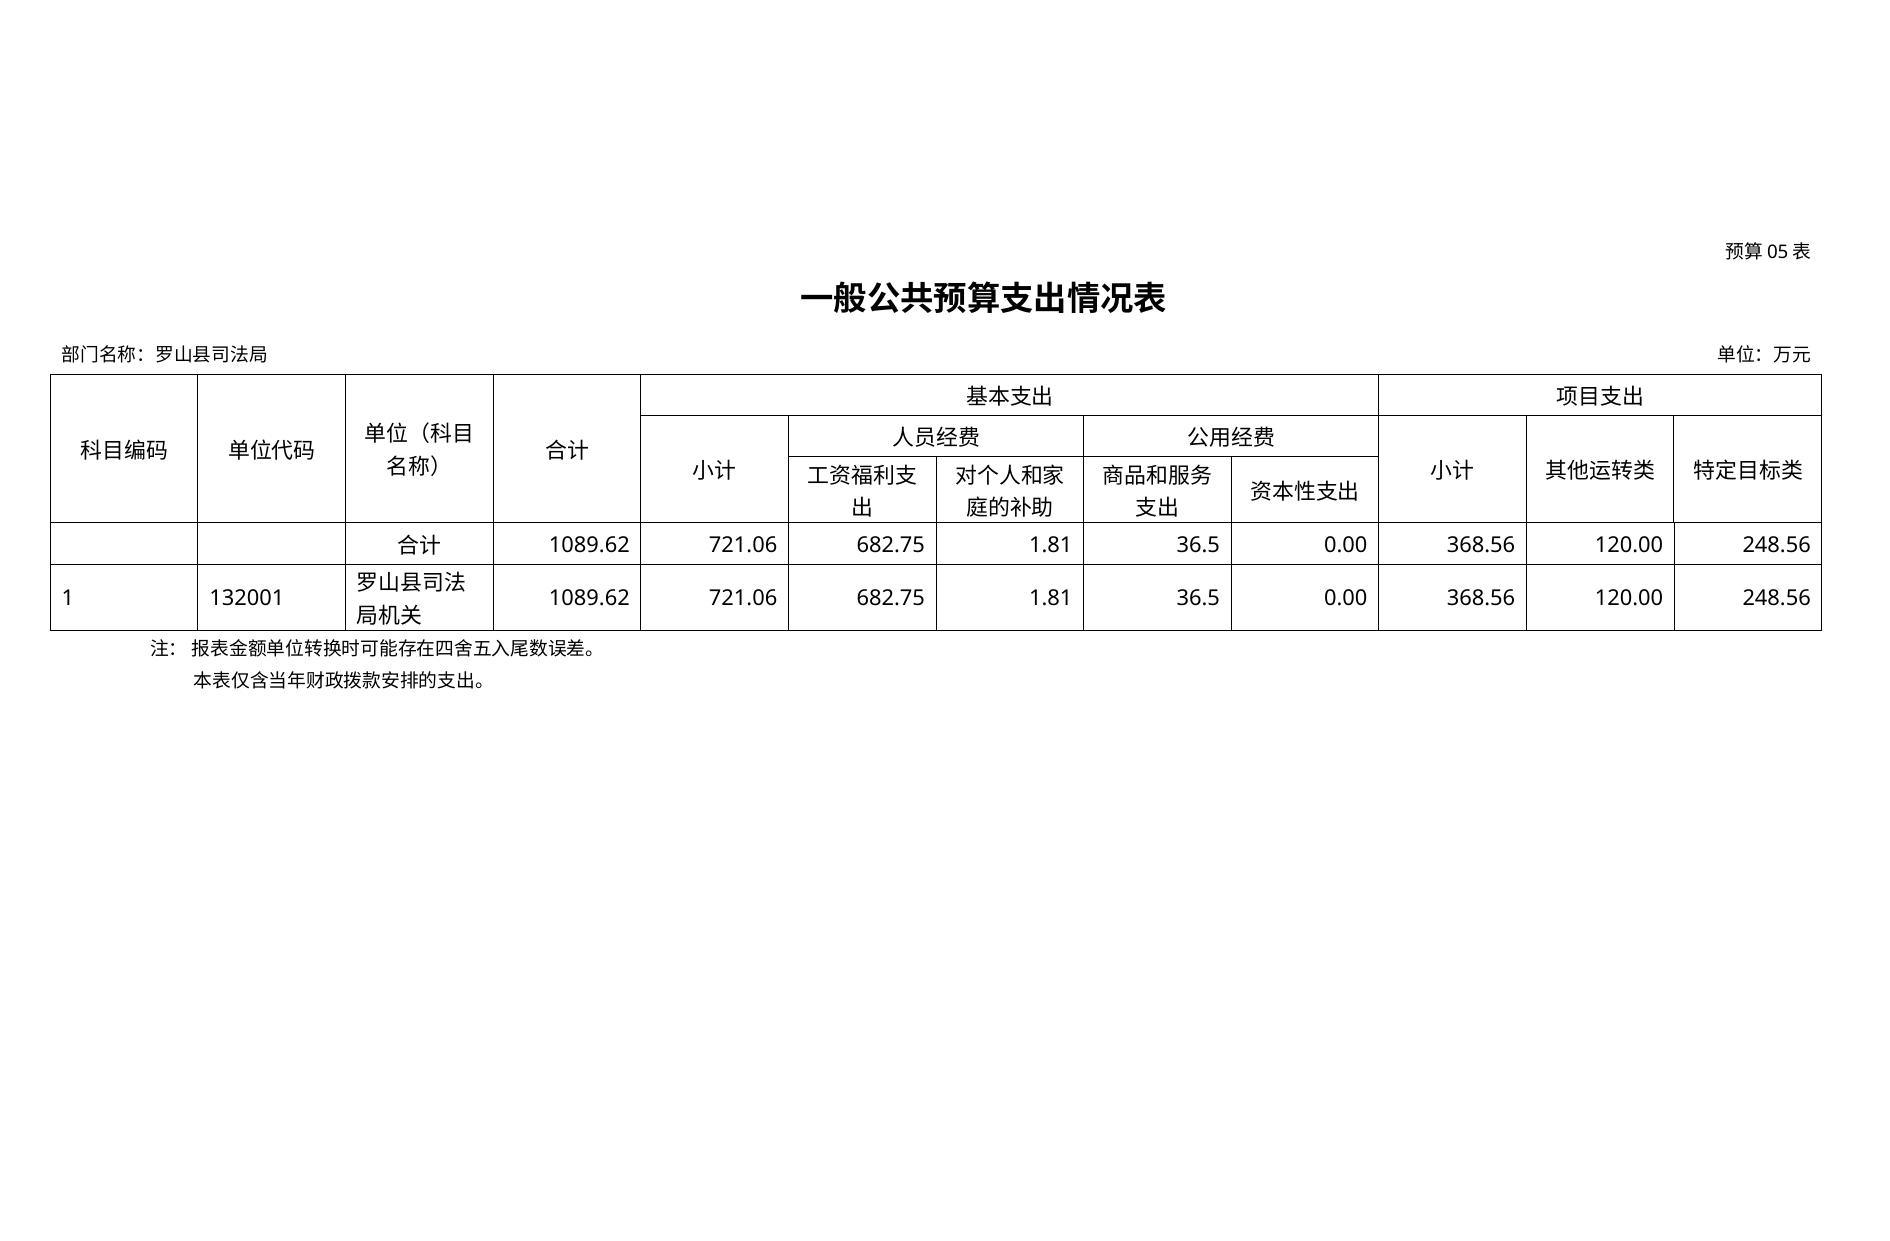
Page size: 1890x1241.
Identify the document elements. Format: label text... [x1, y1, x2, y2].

table_header 预算05表 [50, 230, 1822, 271]
table_cell 公用经费 [1084, 416, 1378, 456]
table_cell 部门名称：罗山县司法局 [50, 332, 1034, 373]
table_cell [51, 523, 197, 564]
table_cell 一般公共预算支出情况表 [50, 271, 1822, 332]
table_cell 1089.62 [494, 523, 640, 564]
text 注： 报表金额单位转换时可能存在四舍五入尾数误差。 [150, 631, 1740, 663]
table_cell 小计 [1379, 416, 1526, 522]
table_cell 248.56 [1675, 523, 1821, 564]
table_cell 368.56 [1379, 523, 1526, 564]
table_cell 罗山县司法局机关 [346, 565, 493, 630]
table_cell 721.06 [641, 523, 788, 564]
table_cell 商品和服务支出 [1084, 457, 1231, 522]
table_cell 工资福利支出 [789, 457, 936, 522]
text 本表仅含当年财政拨款安排的支出。 [150, 663, 1740, 696]
table_cell 单位：万元 [1034, 332, 1822, 373]
table_cell 132001 [198, 565, 345, 630]
table_cell 合计 [346, 523, 493, 564]
table_cell 单位（科目名称） [346, 375, 493, 522]
table_cell 人员经费 [789, 416, 1083, 456]
table_cell 36.5 [1084, 523, 1231, 564]
table_cell 721.06 [641, 565, 788, 630]
table_cell 368.56 [1379, 565, 1526, 630]
table_cell 基本支出 [641, 375, 1378, 415]
table_cell 1089.62 [494, 565, 640, 630]
table_cell 项目支出 [1379, 375, 1821, 415]
table_cell 36.5 [1084, 565, 1231, 630]
table_cell 其他运转类 [1527, 416, 1673, 522]
table_cell 小计 [641, 416, 788, 522]
table_cell 0.00 [1232, 565, 1378, 630]
table_cell 合计 [494, 375, 640, 522]
table_cell 资本性支出 [1232, 457, 1378, 522]
table_cell 对个人和家庭的补助 [937, 457, 1083, 522]
table_cell 682.75 [789, 565, 936, 630]
table_cell 单位代码 [198, 375, 345, 522]
table_cell 682.75 [789, 523, 936, 564]
table_cell 120.00 [1527, 523, 1674, 564]
table_cell 1.81 [937, 523, 1083, 564]
table_cell 科目编码 [51, 375, 197, 522]
table_cell 248.56 [1675, 565, 1821, 630]
table_cell 1.81 [937, 565, 1083, 630]
table_cell 1 [51, 565, 197, 630]
table_cell [198, 523, 345, 564]
table_cell 120.00 [1527, 565, 1674, 630]
table_cell 0.00 [1232, 523, 1378, 564]
table_cell 特定目标类 [1674, 416, 1821, 522]
